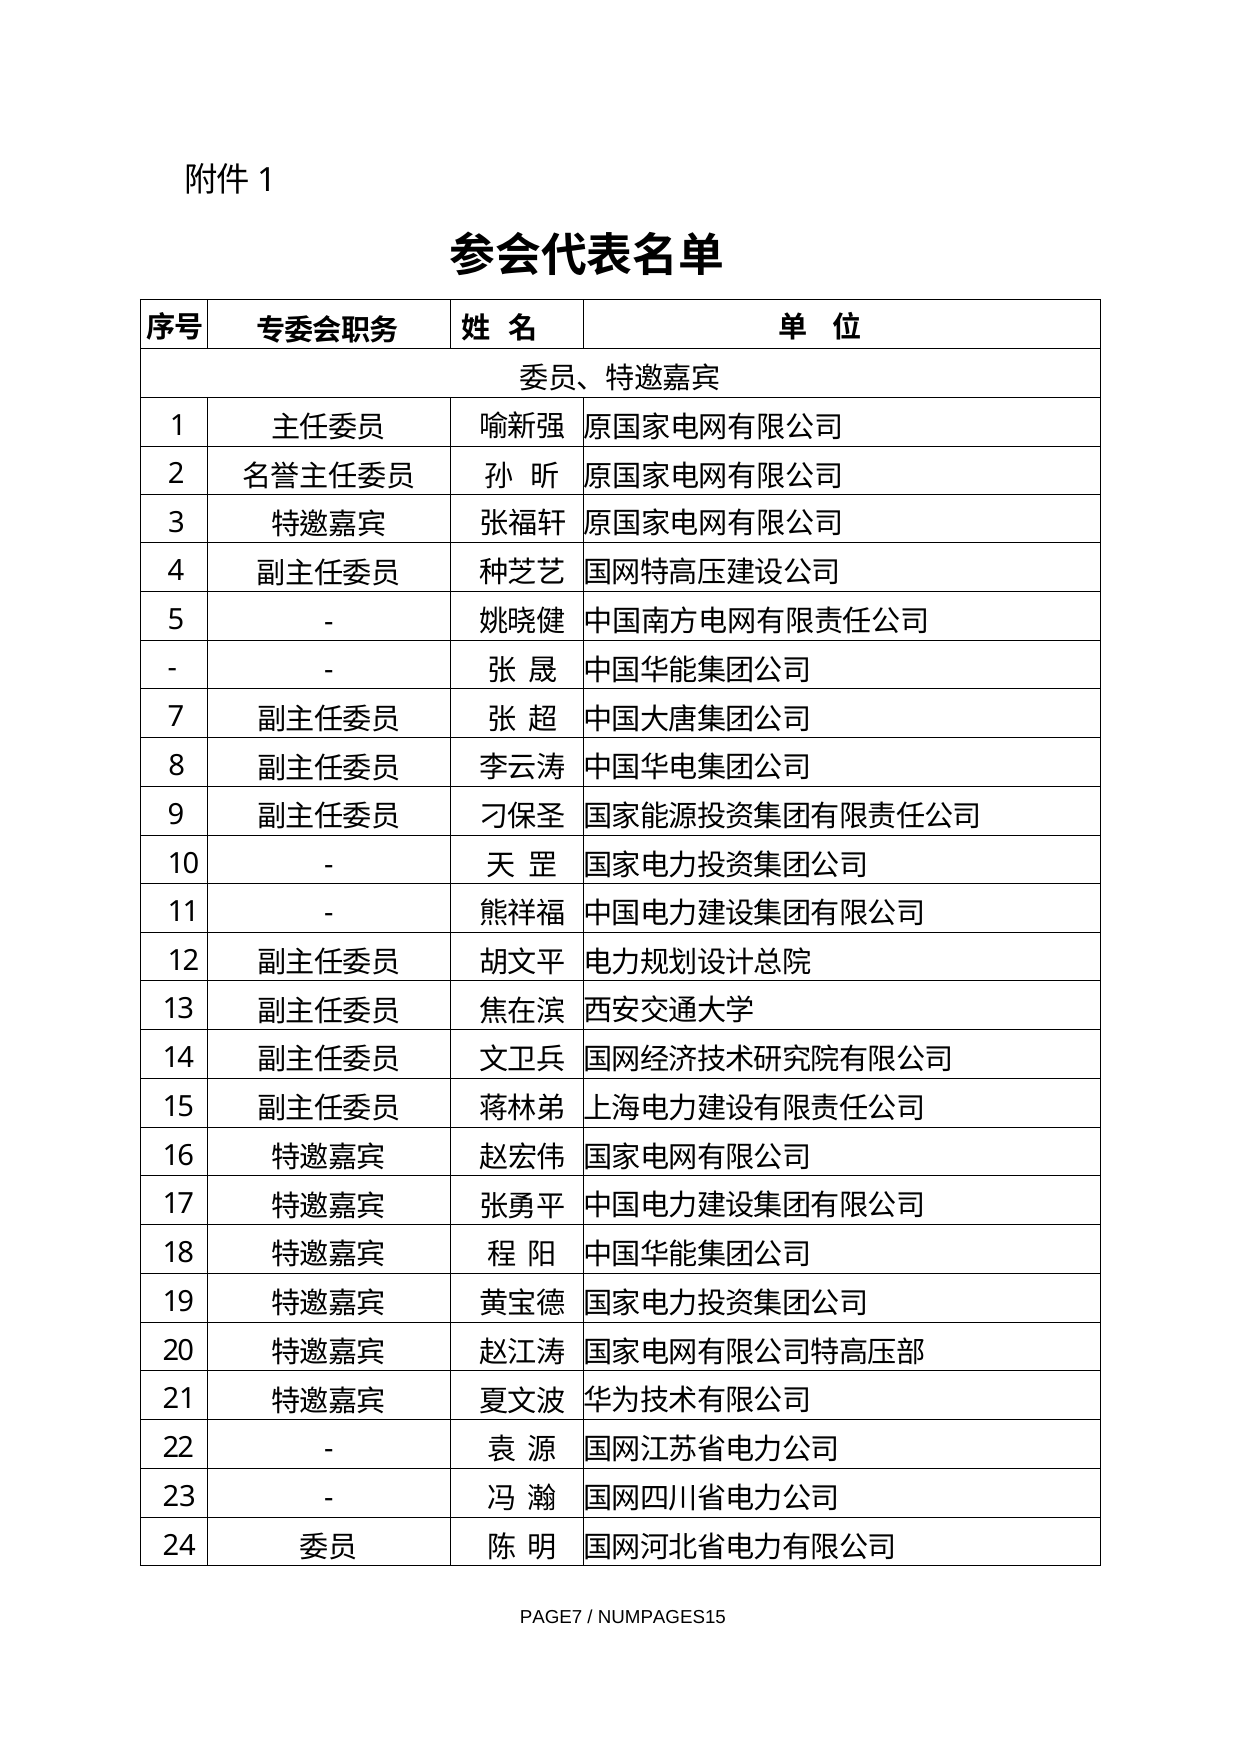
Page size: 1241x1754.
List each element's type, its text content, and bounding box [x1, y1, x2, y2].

table_cell 西安交通大学 [584, 981, 1100, 1029]
table_cell 国家电力投资集团公司 [584, 836, 1100, 883]
table_cell 张福轩 [451, 495, 583, 542]
table_cell 23 [141, 1469, 207, 1516]
table_cell 天 罡 [451, 836, 583, 883]
table_cell 华为技术有限公司 [584, 1371, 1100, 1419]
table_cell 副主任委员 [208, 543, 450, 591]
table_cell 委员 [208, 1518, 450, 1565]
table_cell 国家能源投资集团有限责任公司 [584, 787, 1100, 835]
table_cell 18 [141, 1225, 207, 1273]
table_cell 特邀嘉宾 [208, 1323, 450, 1370]
table_cell 蒋林弟 [451, 1079, 583, 1126]
table_cell 熊祥福 [451, 884, 583, 931]
table_cell 胡文平 [451, 933, 583, 980]
table_cell 副主任委员 [208, 738, 450, 786]
table_cell 姚晓健 [451, 592, 583, 639]
table_cell 刁保圣 [451, 787, 583, 835]
table_cell 特邀嘉宾 [208, 1371, 450, 1419]
table_cell 陈 明 [451, 1518, 583, 1565]
table_cell 赵宏伟 [451, 1128, 583, 1175]
table_cell 19 [141, 1274, 207, 1321]
table_cell 11 [141, 884, 207, 931]
table_cell 特邀嘉宾 [208, 1176, 450, 1224]
table_header 单 位 [584, 300, 1100, 348]
table_cell 李云涛 [451, 738, 583, 786]
table_header 专委会职务 [208, 300, 450, 348]
table_cell 电力规划设计总院 [584, 933, 1100, 980]
table_cell 副主任委员 [208, 981, 450, 1029]
table_cell 张 晟 [451, 641, 583, 688]
table_cell 副主任委员 [208, 933, 450, 980]
table_cell 副主任委员 [208, 1079, 450, 1126]
table_cell - [208, 884, 450, 931]
table_cell 文卫兵 [451, 1030, 583, 1078]
table_cell 1 [141, 398, 207, 446]
table_cell 中国大唐集团公司 [584, 689, 1100, 737]
table_cell 24 [141, 1518, 207, 1565]
table_cell 15 [141, 1079, 207, 1126]
table_cell 7 [141, 689, 207, 737]
table_header 姓 名 [451, 300, 583, 348]
table_cell 14 [141, 1030, 207, 1078]
table_cell 喻新强 [451, 398, 583, 446]
table_cell 5 [141, 592, 207, 639]
table_cell - [141, 641, 207, 688]
table_cell 10 [141, 836, 207, 883]
table_cell 原国家电网有限公司 [584, 495, 1100, 542]
table_cell 种芝艺 [451, 543, 583, 591]
table_cell 20 [141, 1323, 207, 1370]
table_cell - [208, 592, 450, 639]
table_cell 13 [141, 981, 207, 1029]
text 参会代表名单 [191, 221, 1056, 284]
table_cell 22 [141, 1420, 207, 1468]
table_cell 名誉主任委员 [208, 447, 450, 494]
table_header 序号 [141, 300, 207, 348]
table_cell 特邀嘉宾 [208, 1225, 450, 1273]
table_cell 夏文波 [451, 1371, 583, 1419]
table_cell 中国南方电网有限责任公司 [584, 592, 1100, 639]
table_cell - [208, 836, 450, 883]
table_cell 焦在滨 [451, 981, 583, 1029]
table_cell - [208, 1469, 450, 1516]
table_cell 国网河北省电力有限公司 [584, 1518, 1100, 1565]
table_cell 袁 源 [451, 1420, 583, 1468]
table_cell 中国华电集团公司 [584, 738, 1100, 786]
table_cell 主任委员 [208, 398, 450, 446]
table_cell 孙 昕 [451, 447, 583, 494]
table_cell 国家电力投资集团公司 [584, 1274, 1100, 1321]
table_cell 国家电网有限公司特高压部 [584, 1323, 1100, 1370]
table_cell 国网经济技术研究院有限公司 [584, 1030, 1100, 1078]
table_cell 程 阳 [451, 1225, 583, 1273]
table_cell 2 [141, 447, 207, 494]
table_cell 4 [141, 543, 207, 591]
table_cell 国家电网有限公司 [584, 1128, 1100, 1175]
table_cell 副主任委员 [208, 689, 450, 737]
table_cell 原国家电网有限公司 [584, 447, 1100, 494]
text 附件 1 [184, 155, 1056, 201]
table_cell 9 [141, 787, 207, 835]
table_cell 中国电力建设集团有限公司 [584, 884, 1100, 931]
table_cell 国网江苏省电力公司 [584, 1420, 1100, 1468]
table_cell 赵江涛 [451, 1323, 583, 1370]
table_cell 特邀嘉宾 [208, 1128, 450, 1175]
table_cell 国网特高压建设公司 [584, 543, 1100, 591]
table_cell 21 [141, 1371, 207, 1419]
table_cell - [208, 1420, 450, 1468]
table_cell 8 [141, 738, 207, 786]
table_cell 黄宝德 [451, 1274, 583, 1321]
table_cell 中国华能集团公司 [584, 641, 1100, 688]
table_cell 中国电力建设集团有限公司 [584, 1176, 1100, 1224]
table_cell 中国华能集团公司 [584, 1225, 1100, 1273]
table_cell 17 [141, 1176, 207, 1224]
table_cell 3 [141, 495, 207, 542]
table_cell 副主任委员 [208, 1030, 450, 1078]
table_cell 国网四川省电力公司 [584, 1469, 1100, 1516]
table_cell 特邀嘉宾 [208, 495, 450, 542]
table_cell 上海电力建设有限责任公司 [584, 1079, 1100, 1126]
table_cell 原国家电网有限公司 [584, 398, 1100, 446]
table_cell - [208, 641, 450, 688]
table_cell 12 [141, 933, 207, 980]
table_cell 特邀嘉宾 [208, 1274, 450, 1321]
table_cell 委员、特邀嘉宾 [141, 349, 1100, 397]
table_cell 冯 瀚 [451, 1469, 583, 1516]
table_cell 16 [141, 1128, 207, 1175]
table_cell 张勇平 [451, 1176, 583, 1224]
table_cell 副主任委员 [208, 787, 450, 835]
table_cell 张 超 [451, 689, 583, 737]
